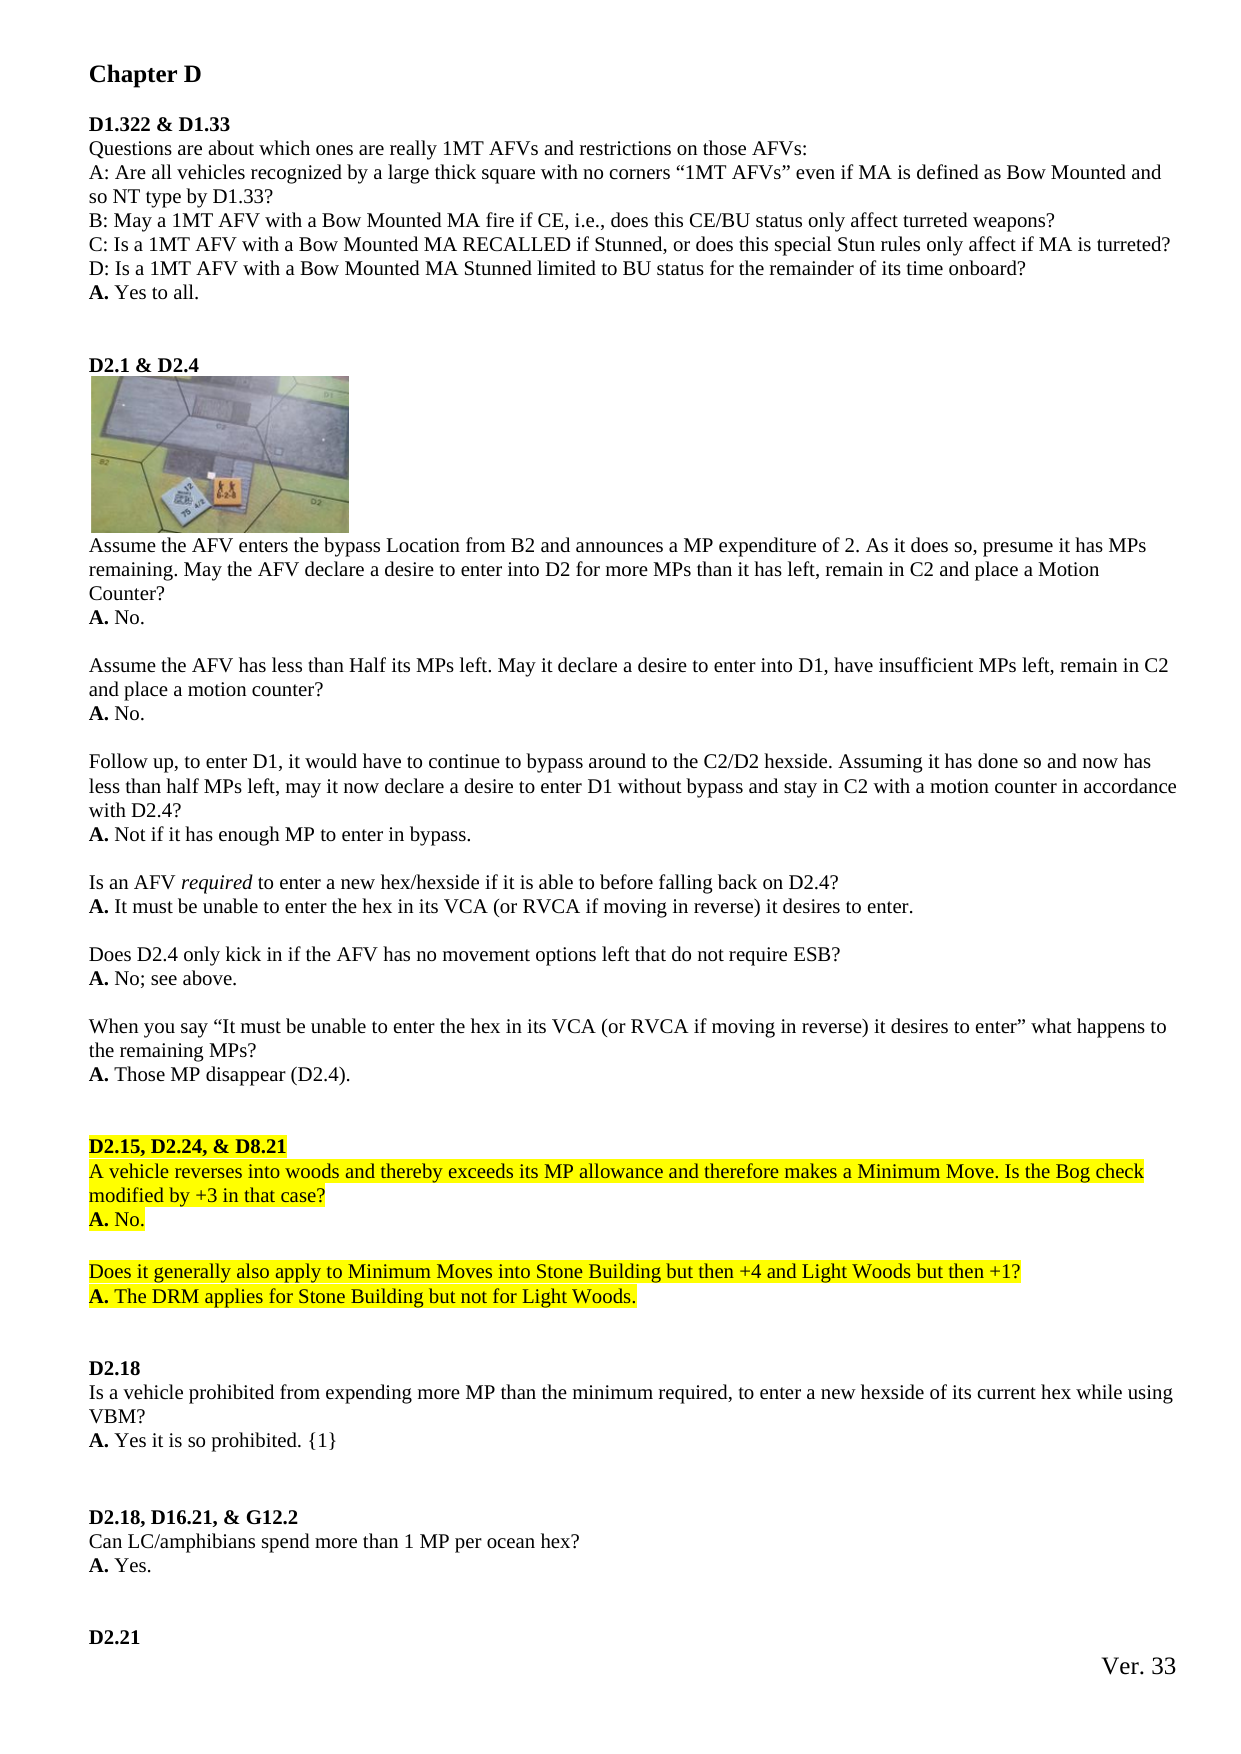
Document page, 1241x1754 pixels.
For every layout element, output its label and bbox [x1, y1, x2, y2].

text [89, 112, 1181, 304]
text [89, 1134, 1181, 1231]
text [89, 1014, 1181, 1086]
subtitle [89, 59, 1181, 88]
picture [88, 376, 349, 533]
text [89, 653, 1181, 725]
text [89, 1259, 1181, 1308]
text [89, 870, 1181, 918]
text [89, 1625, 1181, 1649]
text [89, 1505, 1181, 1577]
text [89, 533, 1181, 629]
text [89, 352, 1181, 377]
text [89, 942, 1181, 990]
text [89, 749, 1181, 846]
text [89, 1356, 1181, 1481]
